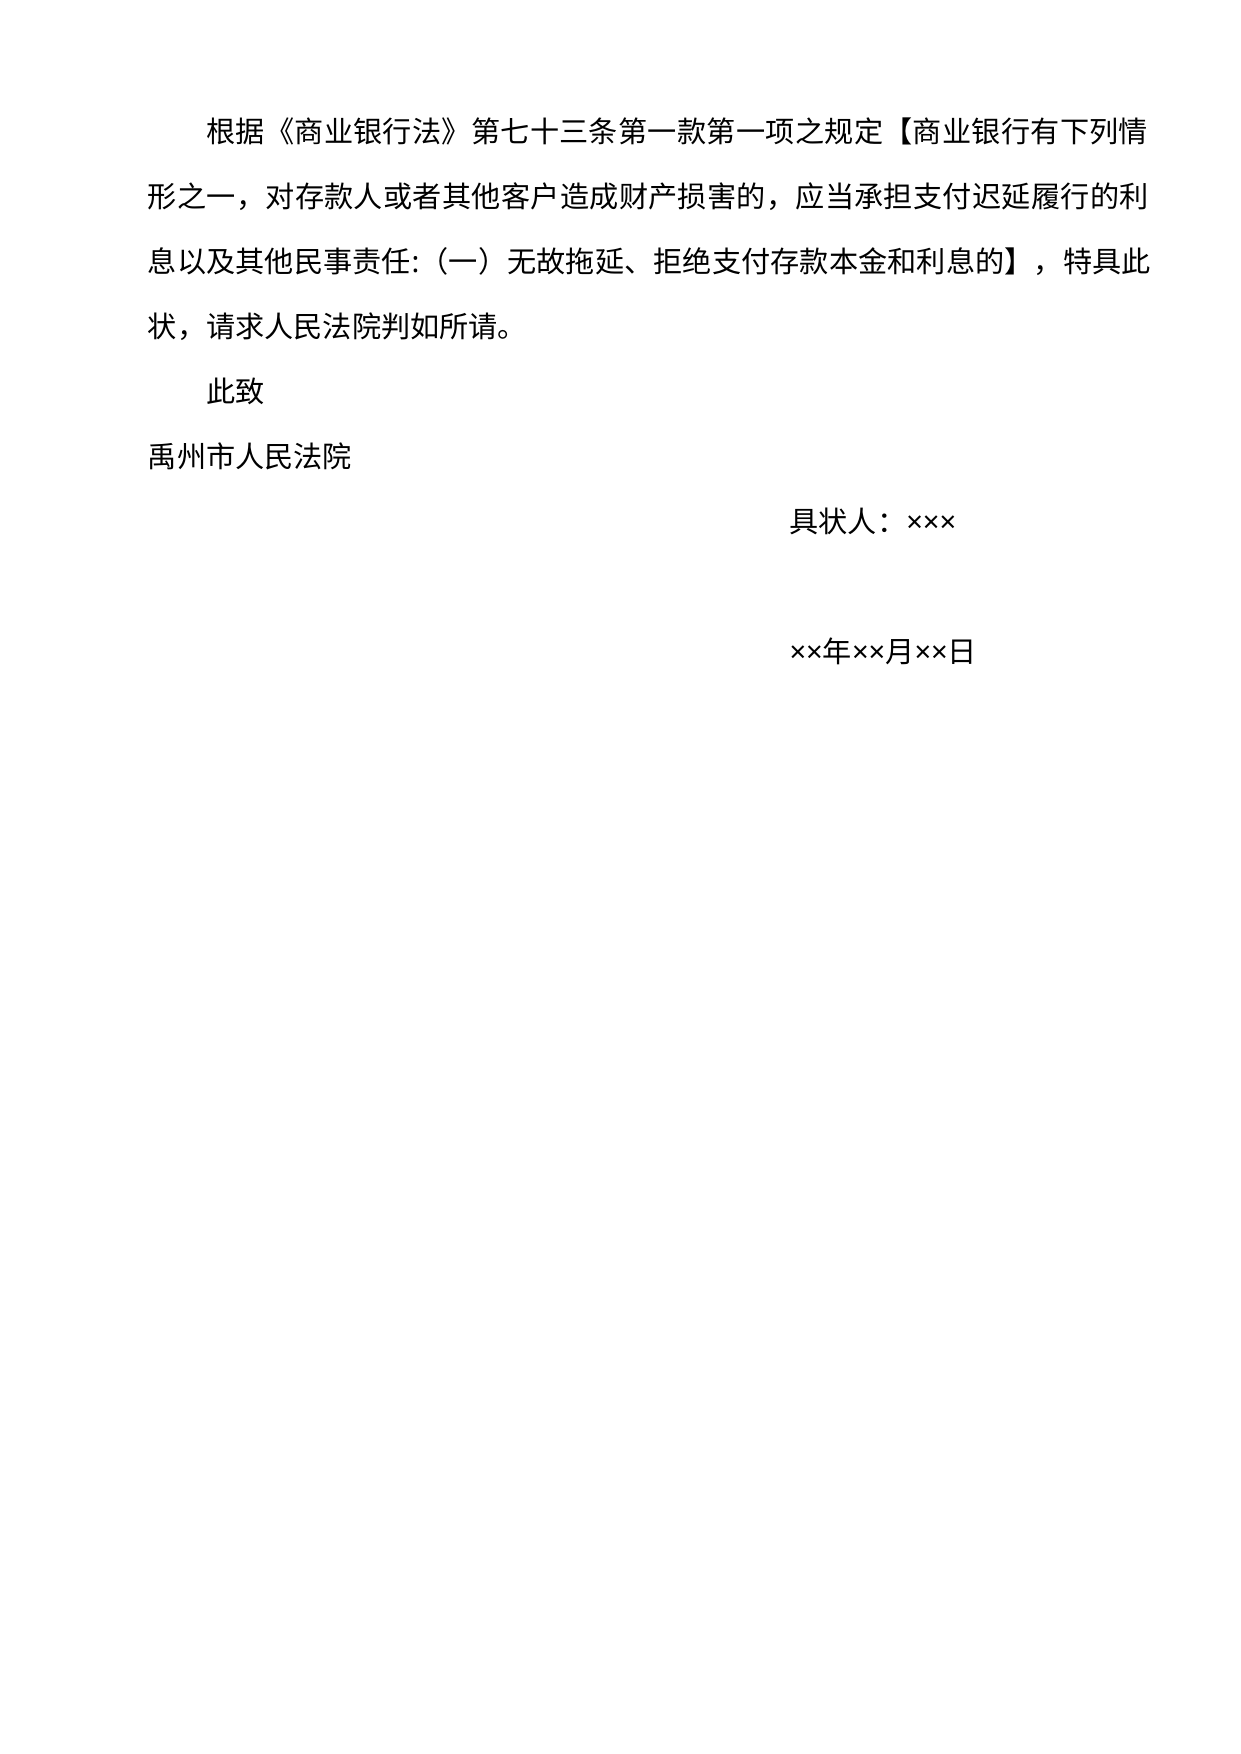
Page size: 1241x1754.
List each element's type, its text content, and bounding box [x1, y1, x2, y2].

text 具状人：××× [148, 487, 1152, 552]
text 此致 [148, 357, 1152, 422]
text 禹州市人民法院 [148, 422, 1152, 487]
text 根据《商业银行法》第七十三条第一款第一项之规定【商业银行有下列情形之一，对存款人或者其他客户造成财产损害的，应当承担支付迟延履行的利息以及其他民事责任:（一）无故拖延、拒绝支付存款本金和利息的】，特具此状，请求人民法院判如所请。 [148, 97, 1152, 357]
text ××年××月××日 [148, 617, 1152, 682]
